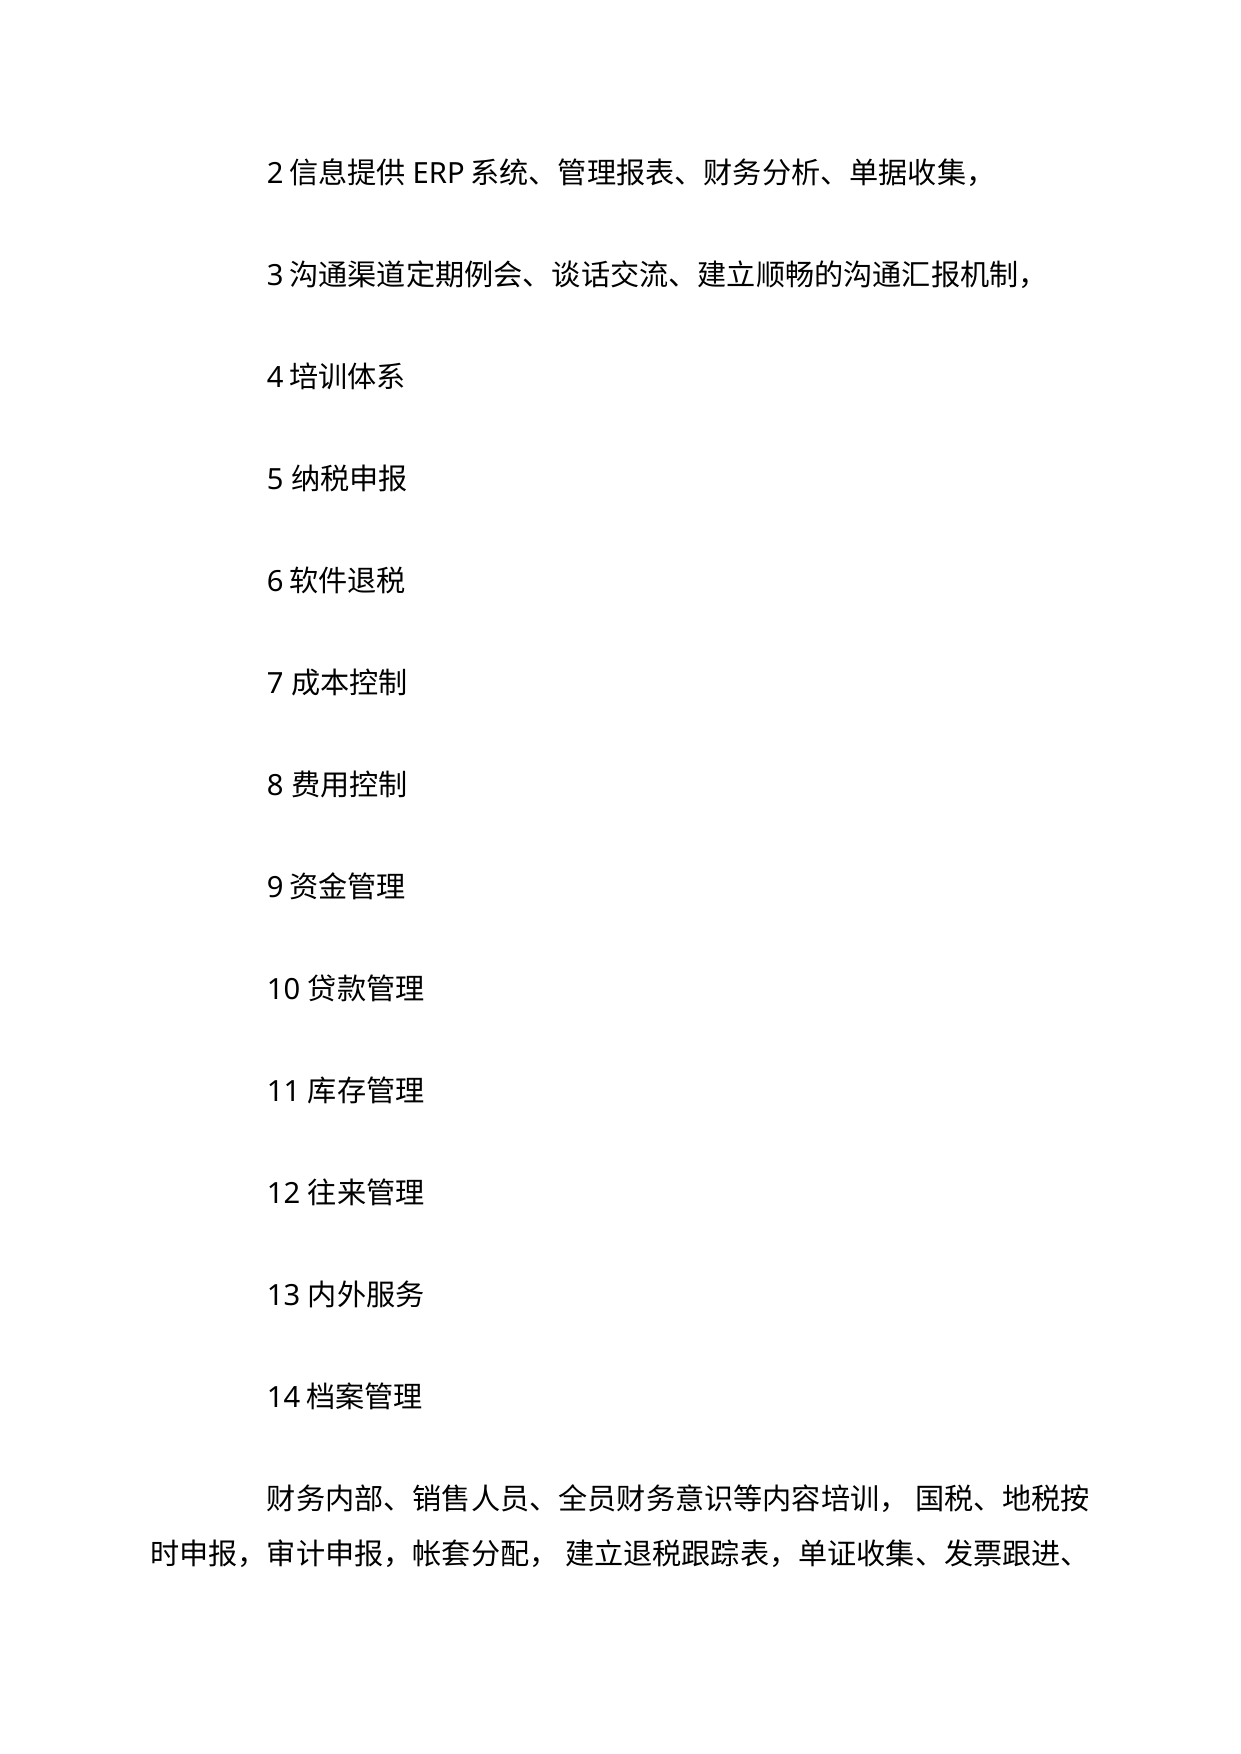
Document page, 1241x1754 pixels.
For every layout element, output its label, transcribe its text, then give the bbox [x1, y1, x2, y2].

text 14档案管理 [150, 1374, 1090, 1416]
text 11 库存管理 [150, 1068, 1090, 1110]
text 13 内外服务 [150, 1272, 1090, 1314]
text 2信息提供 ERP系统、管理报表、财务分析、单据收集， [150, 150, 1090, 192]
text 12 往来管理 [150, 1170, 1090, 1212]
text 8 费用控制 [150, 762, 1090, 804]
text 9资金管理 [150, 864, 1090, 906]
text 5 纳税申报 [150, 456, 1090, 498]
text 10 贷款管理 [150, 966, 1090, 1008]
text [150, 1476, 1090, 1573]
text 3沟通渠道定期例会、谈话交流、建立顺畅的沟通汇报机制， [150, 252, 1090, 294]
text 4培训体系 [150, 354, 1090, 396]
text 7 成本控制 [150, 660, 1090, 702]
text 6软件退税 [150, 558, 1090, 600]
